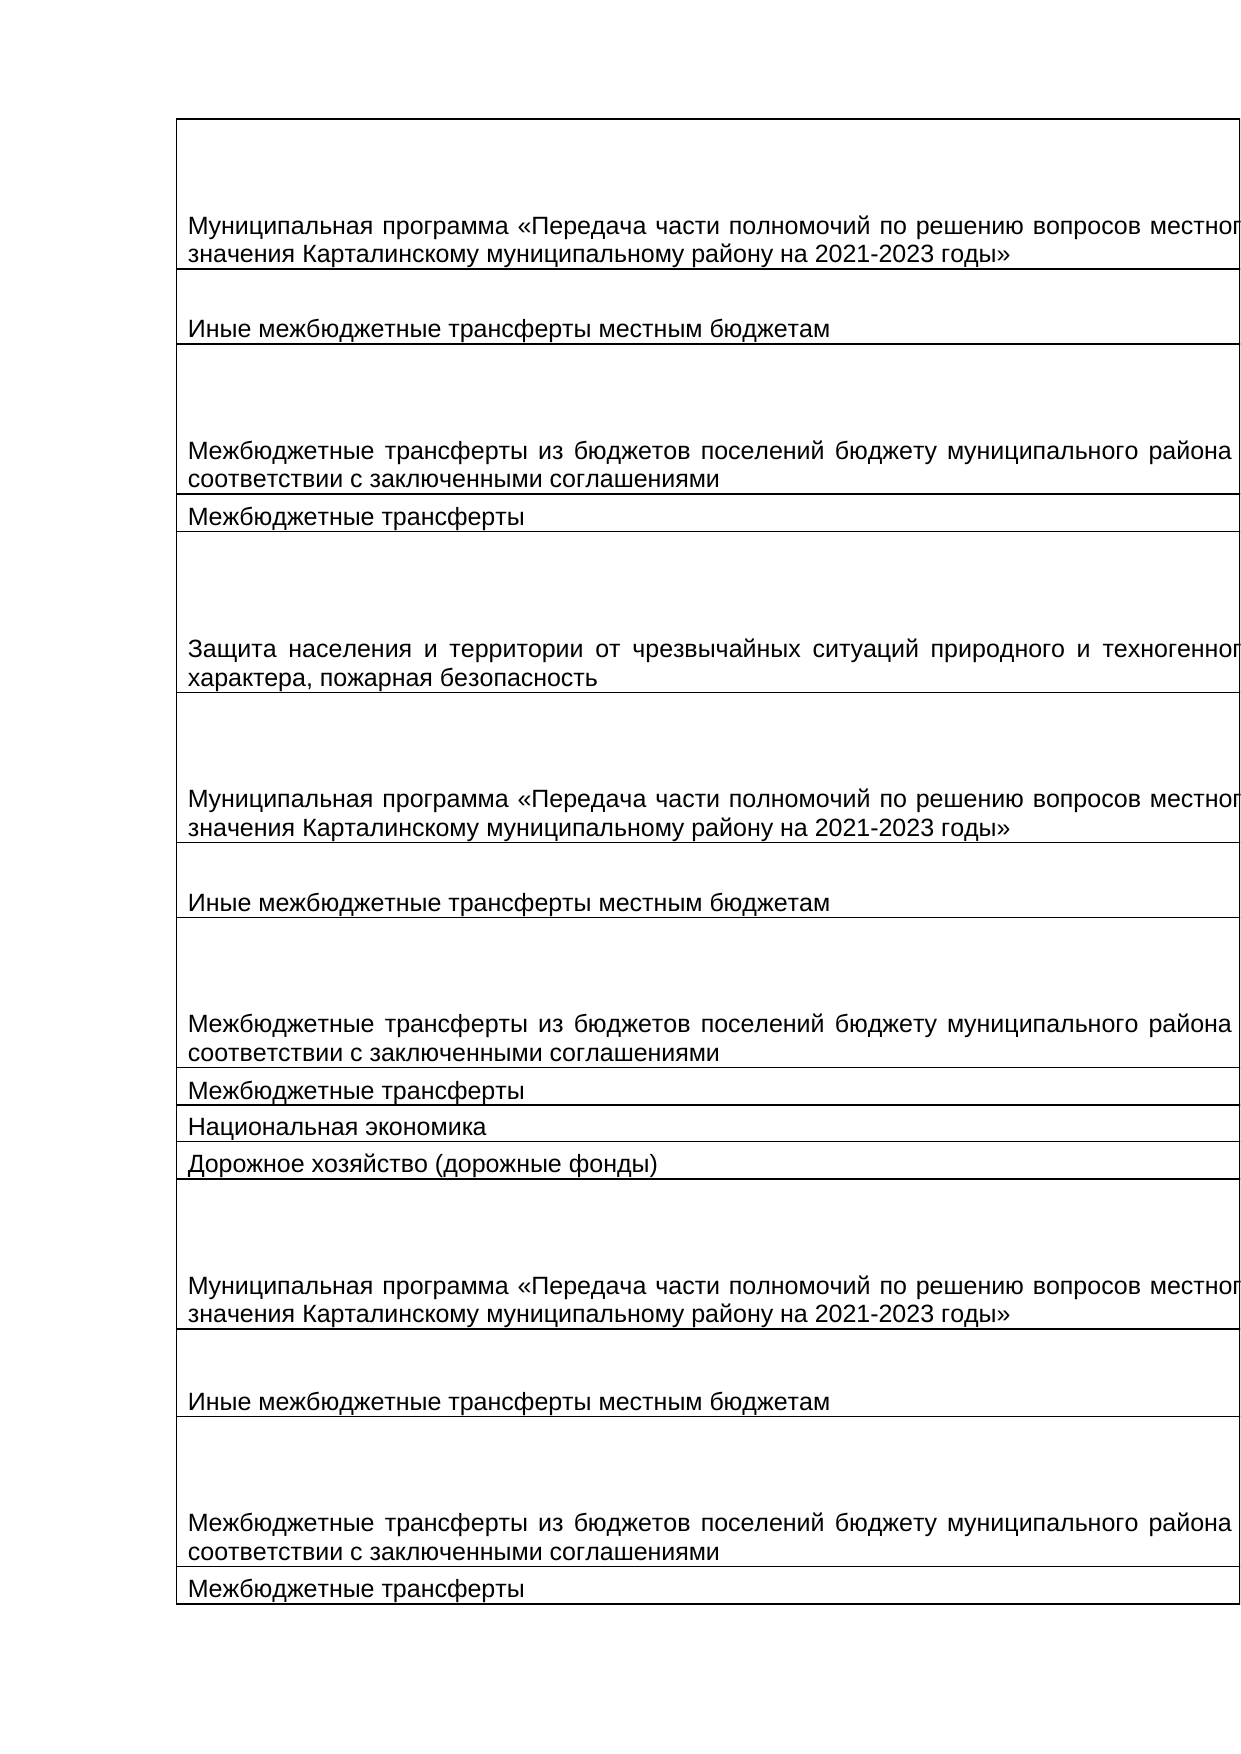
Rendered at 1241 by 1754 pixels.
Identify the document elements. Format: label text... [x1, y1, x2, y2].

table_cell Муниципальная программа «Передача части полномочий по решению вопросов местного значения Карталинскому муниципальному району на 2021-2023 годы» [177, 693, 1239, 842]
table_cell Иные межбюджетные трансферты местным бюджетам [177, 270, 1239, 343]
table_cell Защита населения и территории от чрезвычайных ситуаций природного и техногенного характера, пожарная безопасность [177, 532, 1239, 692]
table_cell Иные межбюджетные трансферты местным бюджетам [177, 1330, 1239, 1416]
table_cell Межбюджетные трансферты из бюджетов поселений бюджету муниципального района в соответствии с заключенными соглашениями [177, 918, 1239, 1067]
table_cell Межбюджетные трансферты из бюджетов поселений бюджету муниципального района в соответствии с заключенными соглашениями [177, 1417, 1239, 1566]
table_cell Межбюджетные трансферты [177, 495, 1239, 531]
table_cell Муниципальная программа «Передача части полномочий по решению вопросов местного значения Карталинскому муниципальному району на 2021-2023 годы» [177, 1180, 1239, 1328]
table_cell Национальная экономика [177, 1106, 1239, 1141]
table_cell Межбюджетные трансферты из бюджетов поселений бюджету муниципального района в соответствии с заключенными соглашениями [177, 345, 1239, 493]
table_cell Межбюджетные трансферты [177, 1567, 1239, 1603]
table_cell Дорожное хозяйство (дорожные фонды) [177, 1142, 1239, 1178]
table_cell Муниципальная программа «Передача части полномочий по решению вопросов местного значения Карталинскому муниципальному району на 2021-2023 годы» [177, 120, 1239, 268]
table_cell Межбюджетные трансферты [177, 1068, 1239, 1104]
table_cell Иные межбюджетные трансферты местным бюджетам [177, 843, 1239, 917]
